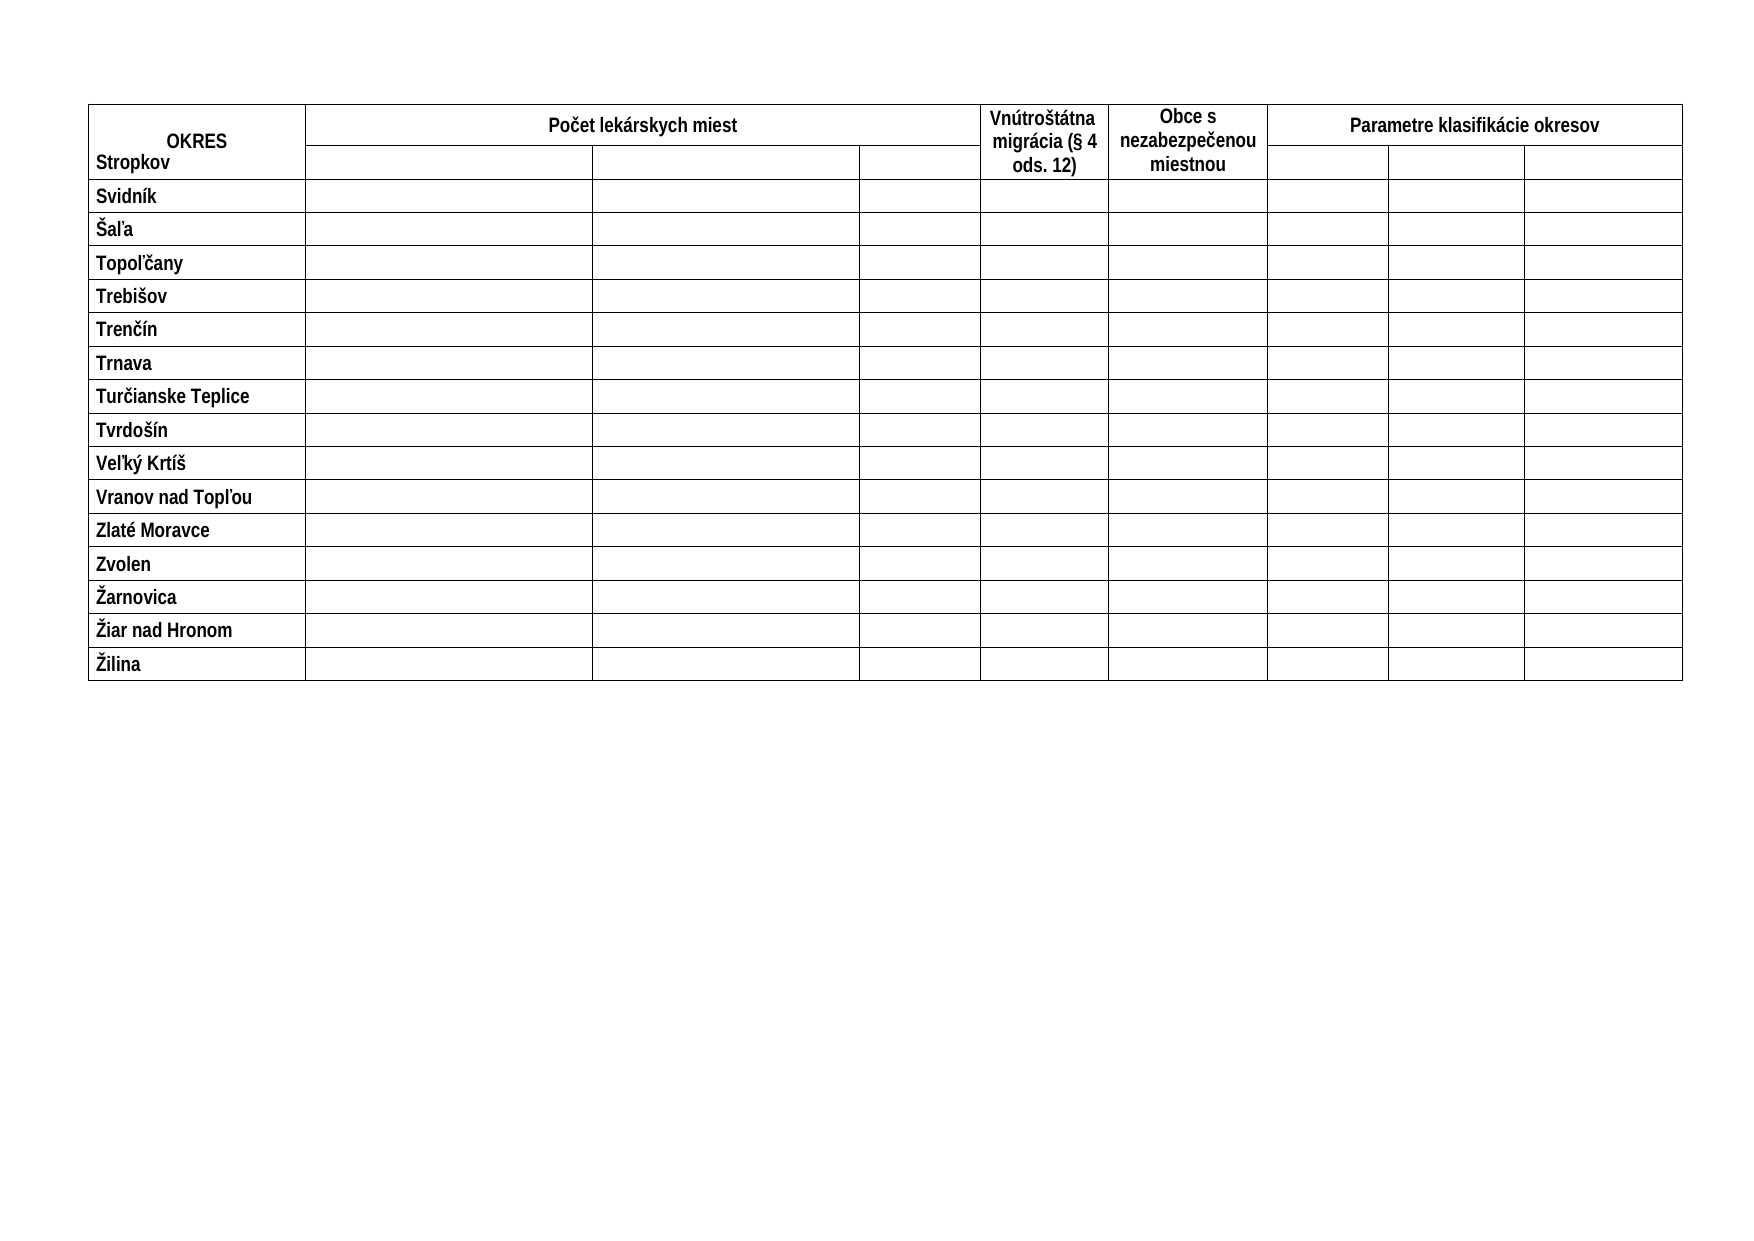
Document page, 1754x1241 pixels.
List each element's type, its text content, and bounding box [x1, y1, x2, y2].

table_cell Trnava [89, 347, 305, 379]
table_cell [860, 614, 980, 647]
table_cell [1525, 414, 1682, 446]
table_cell [1268, 480, 1388, 513]
table_cell [1268, 447, 1388, 479]
table_cell [593, 414, 859, 446]
table_cell [593, 380, 859, 412]
table_cell [981, 180, 1108, 212]
table_cell [593, 581, 859, 613]
table_cell Zlaté Moravce [89, 514, 305, 546]
table_cell [1268, 313, 1388, 346]
table_cell [1109, 447, 1267, 479]
table_cell [1268, 246, 1388, 279]
table_cell [1268, 146, 1388, 178]
table_cell [1525, 213, 1682, 245]
table_cell [981, 614, 1108, 647]
table_cell [860, 180, 980, 212]
table_cell [593, 313, 859, 346]
table_cell [1109, 280, 1267, 312]
table_cell Topoľčany [89, 246, 305, 279]
table_cell [1525, 480, 1682, 513]
table_cell [1109, 547, 1267, 580]
table_cell [306, 480, 592, 513]
table_cell Žarnovica [89, 581, 305, 613]
table_cell [593, 547, 859, 580]
table_cell Veľký Krtíš [89, 447, 305, 479]
table_cell [981, 648, 1108, 680]
table_header Parametre klasifikácie okresov [1268, 105, 1682, 145]
table_header OKRES [89, 105, 305, 145]
table_cell [1109, 213, 1267, 245]
table_cell [306, 447, 592, 479]
table_cell [306, 648, 592, 680]
table_cell [1109, 614, 1267, 647]
table_cell [1389, 313, 1524, 346]
table_cell Svidník [89, 180, 305, 212]
table_cell [306, 514, 592, 546]
table_cell Stropkov [89, 145, 305, 178]
table_cell [593, 514, 859, 546]
table_cell [981, 246, 1108, 279]
table_cell [860, 280, 980, 312]
table_cell [981, 581, 1108, 613]
table_cell [860, 347, 980, 379]
table_header Vnútroštátna migrácia (§ 4 ods. 12) [981, 105, 1108, 145]
table_cell Trebišov [89, 280, 305, 312]
table_cell Turčianske Teplice [89, 380, 305, 412]
table_cell [1268, 581, 1388, 613]
table_cell [1268, 380, 1388, 412]
table_cell [1109, 581, 1267, 613]
table_cell [593, 480, 859, 513]
table_cell [1109, 347, 1267, 379]
table_cell Trenčín [89, 313, 305, 346]
table_cell [306, 380, 592, 412]
table_cell [306, 347, 592, 379]
table_cell [1268, 213, 1388, 245]
table_cell [981, 145, 1108, 178]
table_cell [1389, 480, 1524, 513]
table_cell [306, 581, 592, 613]
table_cell [1109, 480, 1267, 513]
table_cell [1525, 514, 1682, 546]
table_cell [1389, 648, 1524, 680]
table_cell [1268, 514, 1388, 546]
table_cell [860, 414, 980, 446]
table_cell [981, 480, 1108, 513]
table_cell [1268, 347, 1388, 379]
table_cell [1268, 414, 1388, 446]
table_cell [1389, 246, 1524, 279]
table_cell [593, 213, 859, 245]
table_cell [860, 480, 980, 513]
table_cell Žiar nad Hronom [89, 614, 305, 647]
table_cell [1525, 313, 1682, 346]
table_cell [1109, 648, 1267, 680]
table_cell [860, 213, 980, 245]
table_cell [981, 414, 1108, 446]
table_cell [593, 246, 859, 279]
table_cell [306, 180, 592, 212]
table_cell [1389, 447, 1524, 479]
table_cell [1525, 180, 1682, 212]
table_header Obce s nezabezpečenou miestnou dostupnosťou (§ 4 ods. 7) [1109, 105, 1267, 145]
table_cell [1525, 246, 1682, 279]
table_cell [306, 213, 592, 245]
table_cell [1389, 614, 1524, 647]
table_cell [1525, 347, 1682, 379]
table_cell [1109, 380, 1267, 412]
table_cell [1109, 313, 1267, 346]
table_cell [1525, 547, 1682, 580]
table_cell [1268, 547, 1388, 580]
table_cell [1525, 648, 1682, 680]
table_cell [1268, 648, 1388, 680]
table_cell [981, 447, 1108, 479]
table_cell [593, 347, 859, 379]
table_cell [860, 380, 980, 412]
table_cell Šaľa [89, 213, 305, 245]
table_cell [306, 414, 592, 446]
table_cell [306, 313, 592, 346]
table_cell [860, 514, 980, 546]
table_cell [860, 246, 980, 279]
table_cell [1389, 514, 1524, 546]
table_cell [860, 547, 980, 580]
table_cell [1389, 581, 1524, 613]
table_cell [593, 447, 859, 479]
table_cell [593, 614, 859, 647]
table_cell [1109, 514, 1267, 546]
table_cell [306, 146, 592, 178]
table_cell [1525, 447, 1682, 479]
table_cell [860, 447, 980, 479]
table_cell [1389, 280, 1524, 312]
table_cell [860, 648, 980, 680]
table_cell [1389, 547, 1524, 580]
table_cell Vranov nad Topľou [89, 480, 305, 513]
table_cell [306, 246, 592, 279]
table_cell [1109, 414, 1267, 446]
table_cell [981, 280, 1108, 312]
table_cell [1389, 380, 1524, 412]
table_cell [593, 280, 859, 312]
table_cell [1389, 180, 1524, 212]
table_cell [860, 313, 980, 346]
table_cell [981, 347, 1108, 379]
table_cell [306, 614, 592, 647]
table_cell [1525, 614, 1682, 647]
table_cell [860, 146, 980, 178]
table_cell [1268, 280, 1388, 312]
table_cell [981, 547, 1108, 580]
table_cell [981, 313, 1108, 346]
table_cell Tvrdošín [89, 414, 305, 446]
table_cell [1525, 380, 1682, 412]
table_cell [1268, 614, 1388, 647]
table_cell [981, 514, 1108, 546]
table_cell [981, 380, 1108, 412]
table_cell [1525, 280, 1682, 312]
table_cell Zvolen [89, 547, 305, 580]
table_cell [1109, 180, 1267, 212]
table_cell [1525, 581, 1682, 613]
table_cell [1525, 146, 1682, 178]
table_header Počet lekárskych miest [306, 105, 980, 145]
table_cell [1109, 246, 1267, 279]
table_cell [1268, 180, 1388, 212]
table_cell [593, 180, 859, 212]
table_cell [593, 648, 859, 680]
table_cell [1389, 213, 1524, 245]
table_cell [306, 547, 592, 580]
table_cell Žilina [89, 648, 305, 680]
table_cell [1389, 146, 1524, 178]
table_cell [981, 213, 1108, 245]
table_cell [593, 146, 859, 178]
table_cell [860, 581, 980, 613]
table_cell [1109, 145, 1267, 178]
table_cell [1389, 347, 1524, 379]
table_cell [306, 280, 592, 312]
table_cell [1389, 414, 1524, 446]
